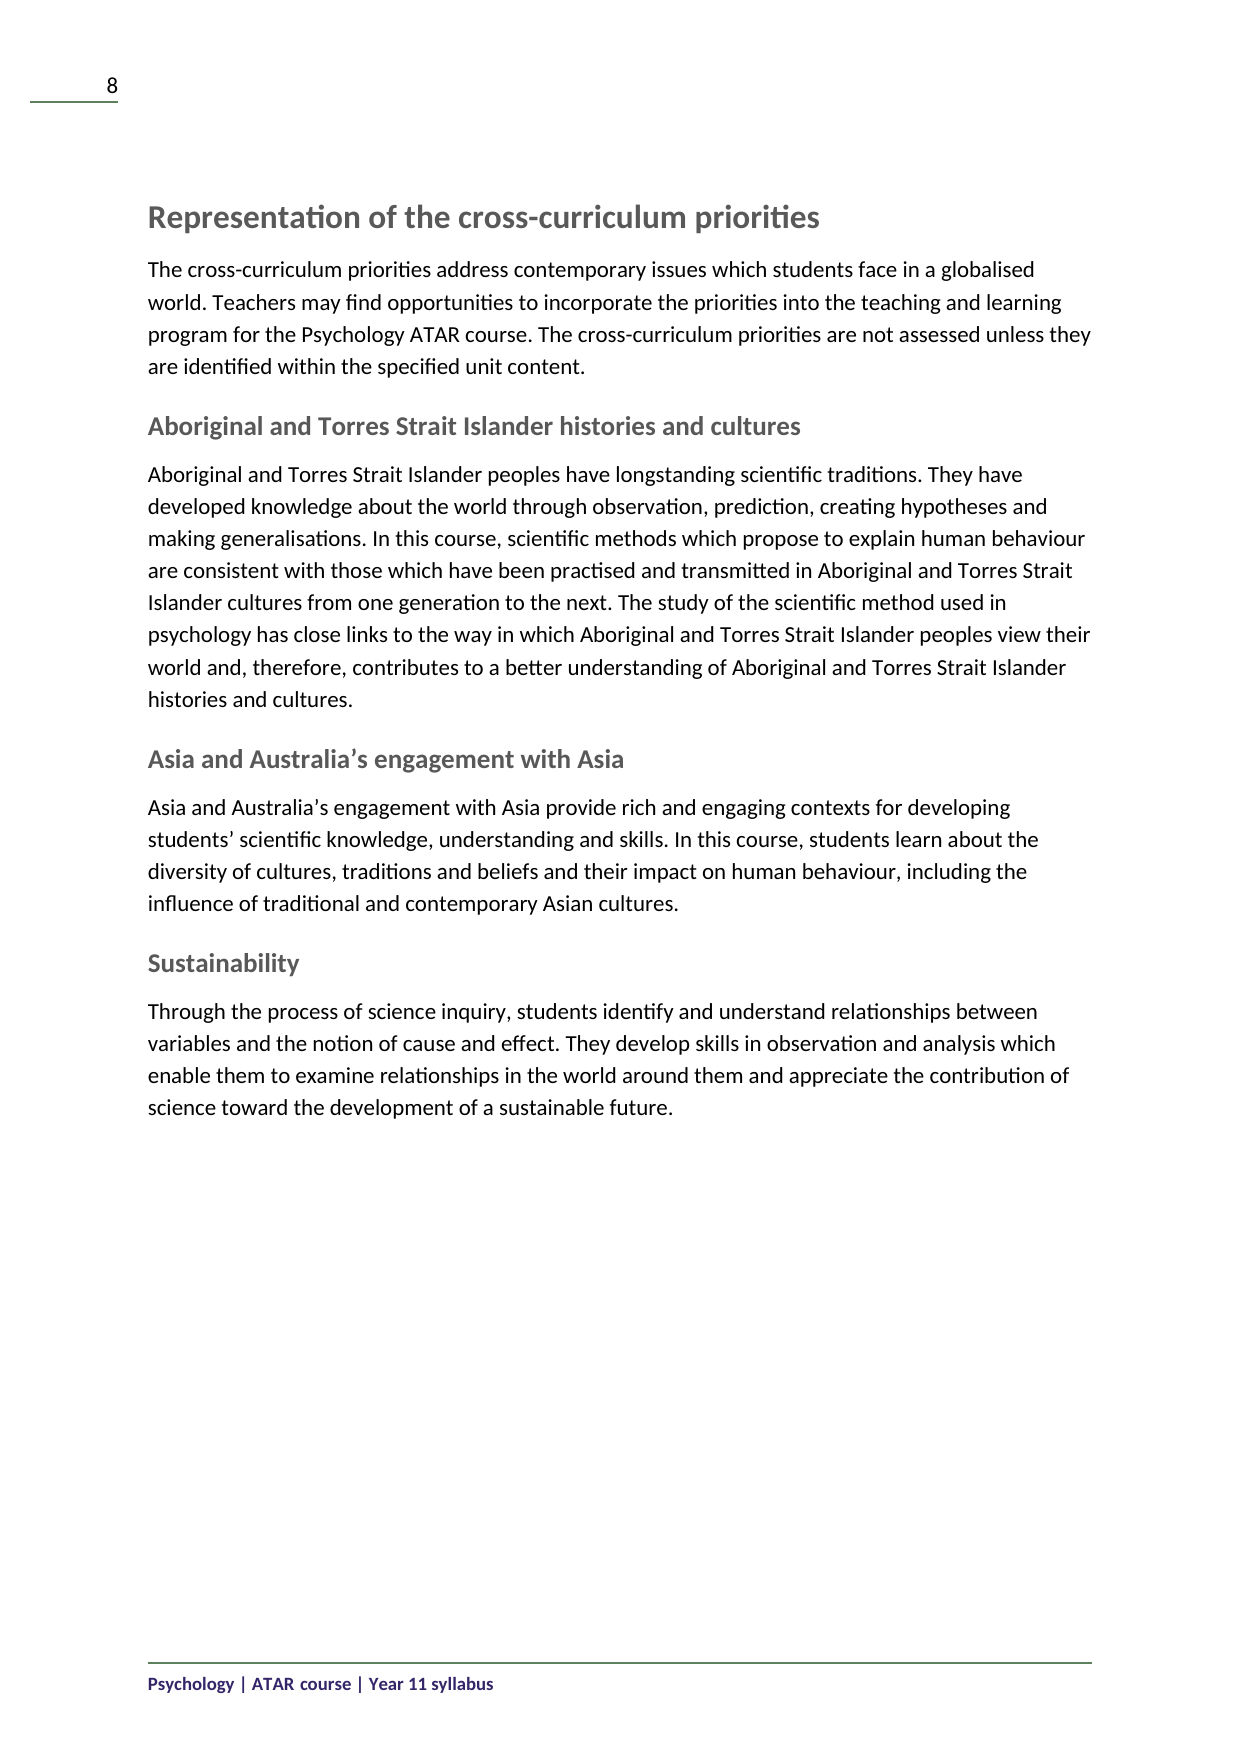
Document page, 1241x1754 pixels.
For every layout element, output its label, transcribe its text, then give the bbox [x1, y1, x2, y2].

text Through the process of science inquiry, students identify and understand relationships between variables and the notion of cause and effect. They develop skills in observation and analysis which enable them to examine relationships in the world around them and appreciate the contribution of science toward the development of a sustainable future. [148, 997, 1092, 1121]
subtitle Asia and Australia’s engagement with Asia [148, 742, 1092, 775]
text The cross-curriculum priorities address contemporary issues which students face in a globalised world. Teachers may find opportunities to incorporate the priorities into the teaching and learning program for the Psychology ATAR course. The cross-curriculum priorities are not assessed unless they are identified within the specified unit content. [148, 256, 1092, 380]
text Aboriginal and Torres Strait Islander peoples have longstanding scientific traditions. They have developed knowledge about the world through observation, prediction, creating hypotheses and making generalisations. In this course, scientific methods which propose to explain human behaviour are consistent with those which have been practised and transmitted in Aboriginal and Torres Strait Islander cultures from one generation to the next. The study of the scientific method used in psychology has close links to the way in which Aboriginal and Torres Strait Islander peoples view their world and, therefore, contributes to a better understanding of Aboriginal and Torres Strait Islander histories and cultures. [148, 460, 1092, 713]
subtitle Aboriginal and Torres Strait Islander histories and cultures [148, 409, 1092, 442]
subtitle Representation of the cross-curriculum priorities [148, 196, 1092, 237]
subtitle Sustainability [148, 946, 1092, 979]
text Asia and Australia’s engagement with Asia provide rich and engaging contexts for developing students’ scientific knowledge, understanding and skills. In this course, students learn about the diversity of cultures, traditions and beliefs and their impact on human behaviour, including the influence of traditional and contemporary Asian cultures. [148, 793, 1092, 917]
